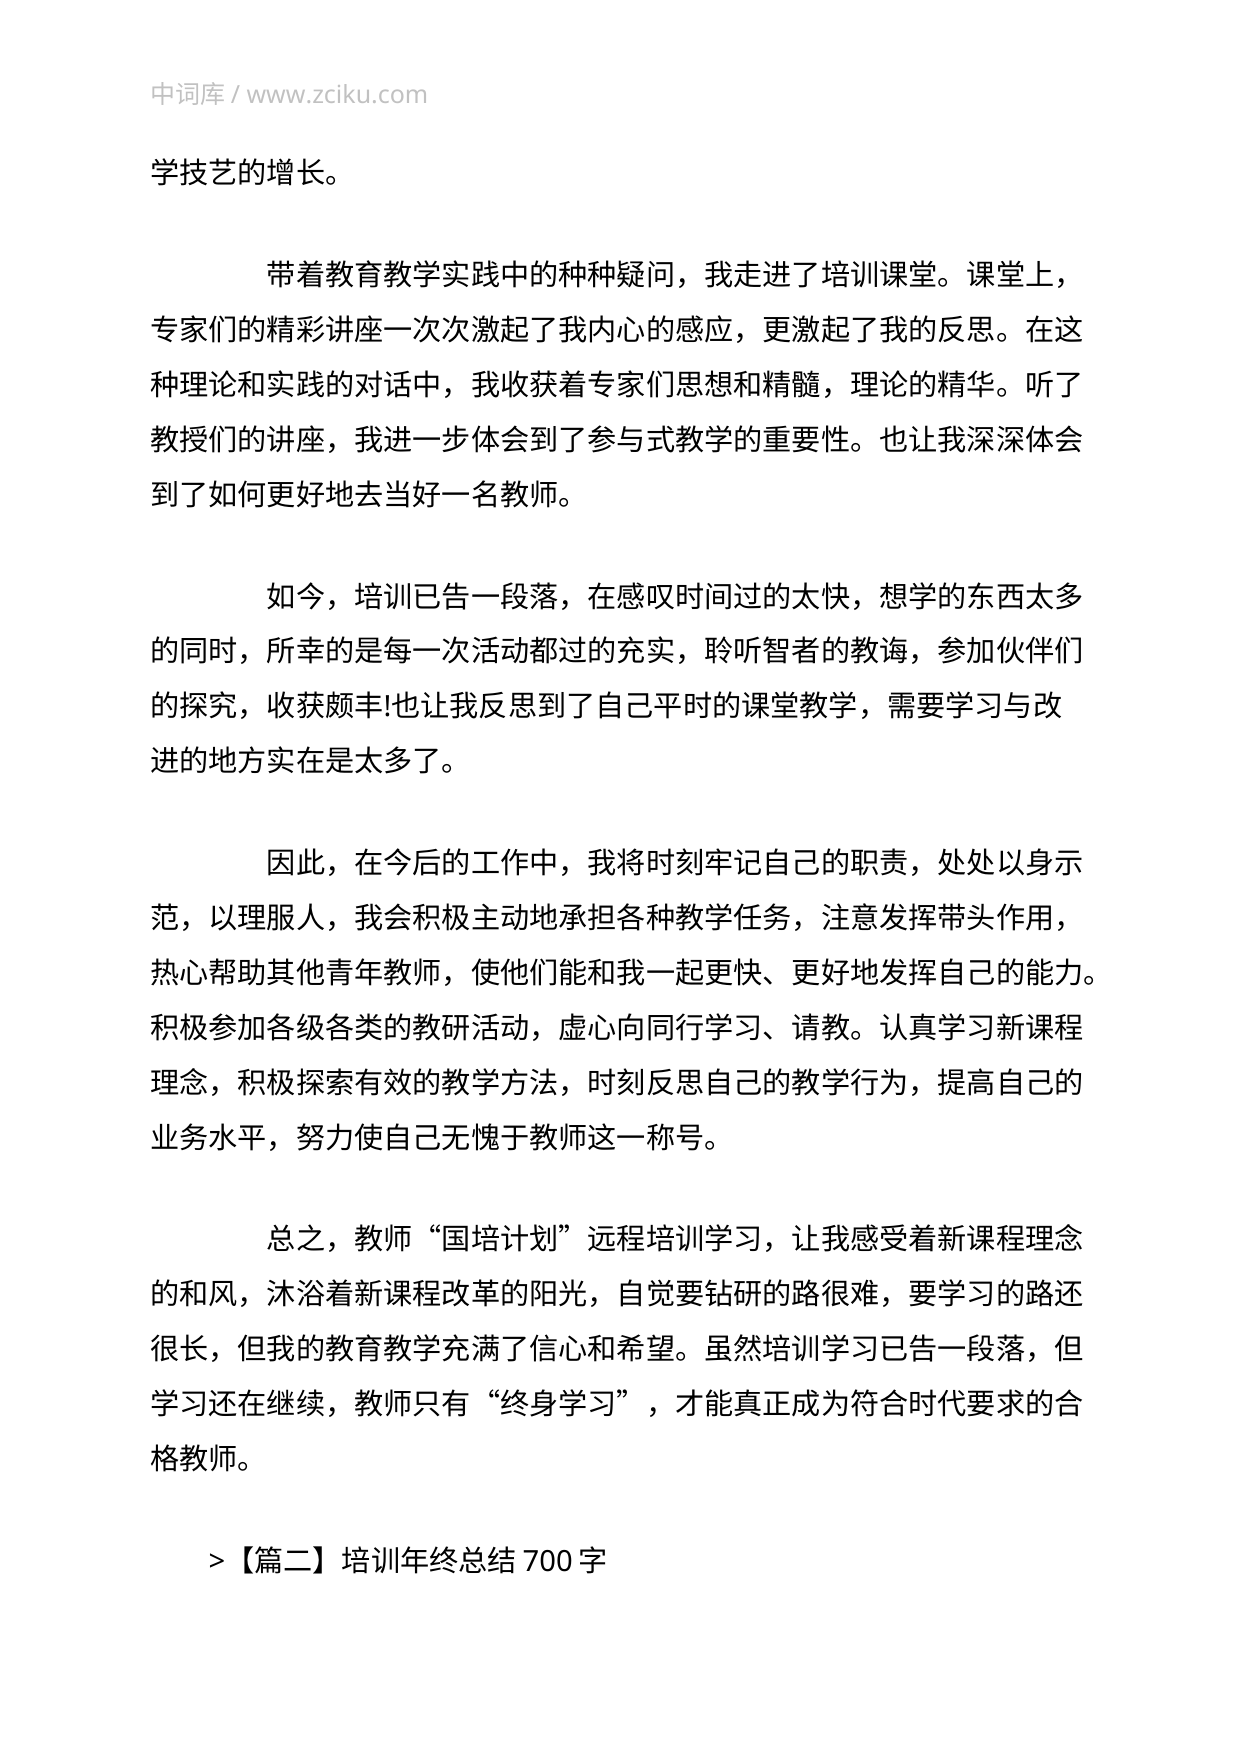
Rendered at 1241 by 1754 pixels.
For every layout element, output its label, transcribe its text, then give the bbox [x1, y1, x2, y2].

text 总之，教师“国培计划”远程培训学习，让我感受着新课程理念的和风，沐浴着新课程改革的阳光，自觉要钻研的路很难，要学习的路还很长，但我的教育教学充满了信心和希望。虽然培训学习已告一段落，但学习还在继续，教师只有“终身学习”，才能真正成为符合时代要求的合格教师。 [150, 1216, 1090, 1478]
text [150, 150, 1090, 192]
text 因此，在今后的工作中，我将时刻牢记自己的职责，处处以身示范，以理服人，我会积极主动地承担各种教学任务，注意发挥带头作用，热心帮助其他青年教师，使他们能和我一起更快、更好地发挥自己的能力。积极参加各级各类的教研活动，虚心向同行学习、请教。认真学习新课程理念，积极探索有效的教学方法，时刻反思自己的教学行为，提高自己的业务水平，努力使自己无愧于教师这一称号。 [150, 840, 1090, 1156]
text 带着教育教学实践中的种种疑问，我走进了培训课堂。课堂上，专家们的精彩讲座一次次激起了我内心的感应，更激起了我的反思。在这种理论和实践的对话中，我收获着专家们思想和精髓，理论的精华。听了教授们的讲座，我进一步体会到了参与式教学的重要性。也让我深深体会到了如何更好地去当好一名教师。 [150, 252, 1090, 514]
text >【篇二】培训年终总结700字 [150, 1537, 1090, 1580]
text 如今，培训已告一段落，在感叹时间过的太快，想学的东西太多的同时，所幸的是每一次活动都过的充实，聆听智者的教诲，参加伙伴们的探究，收获颇丰!也让我反思到了自己平时的课堂教学，需要学习与改进的地方实在是太多了。 [150, 573, 1090, 780]
